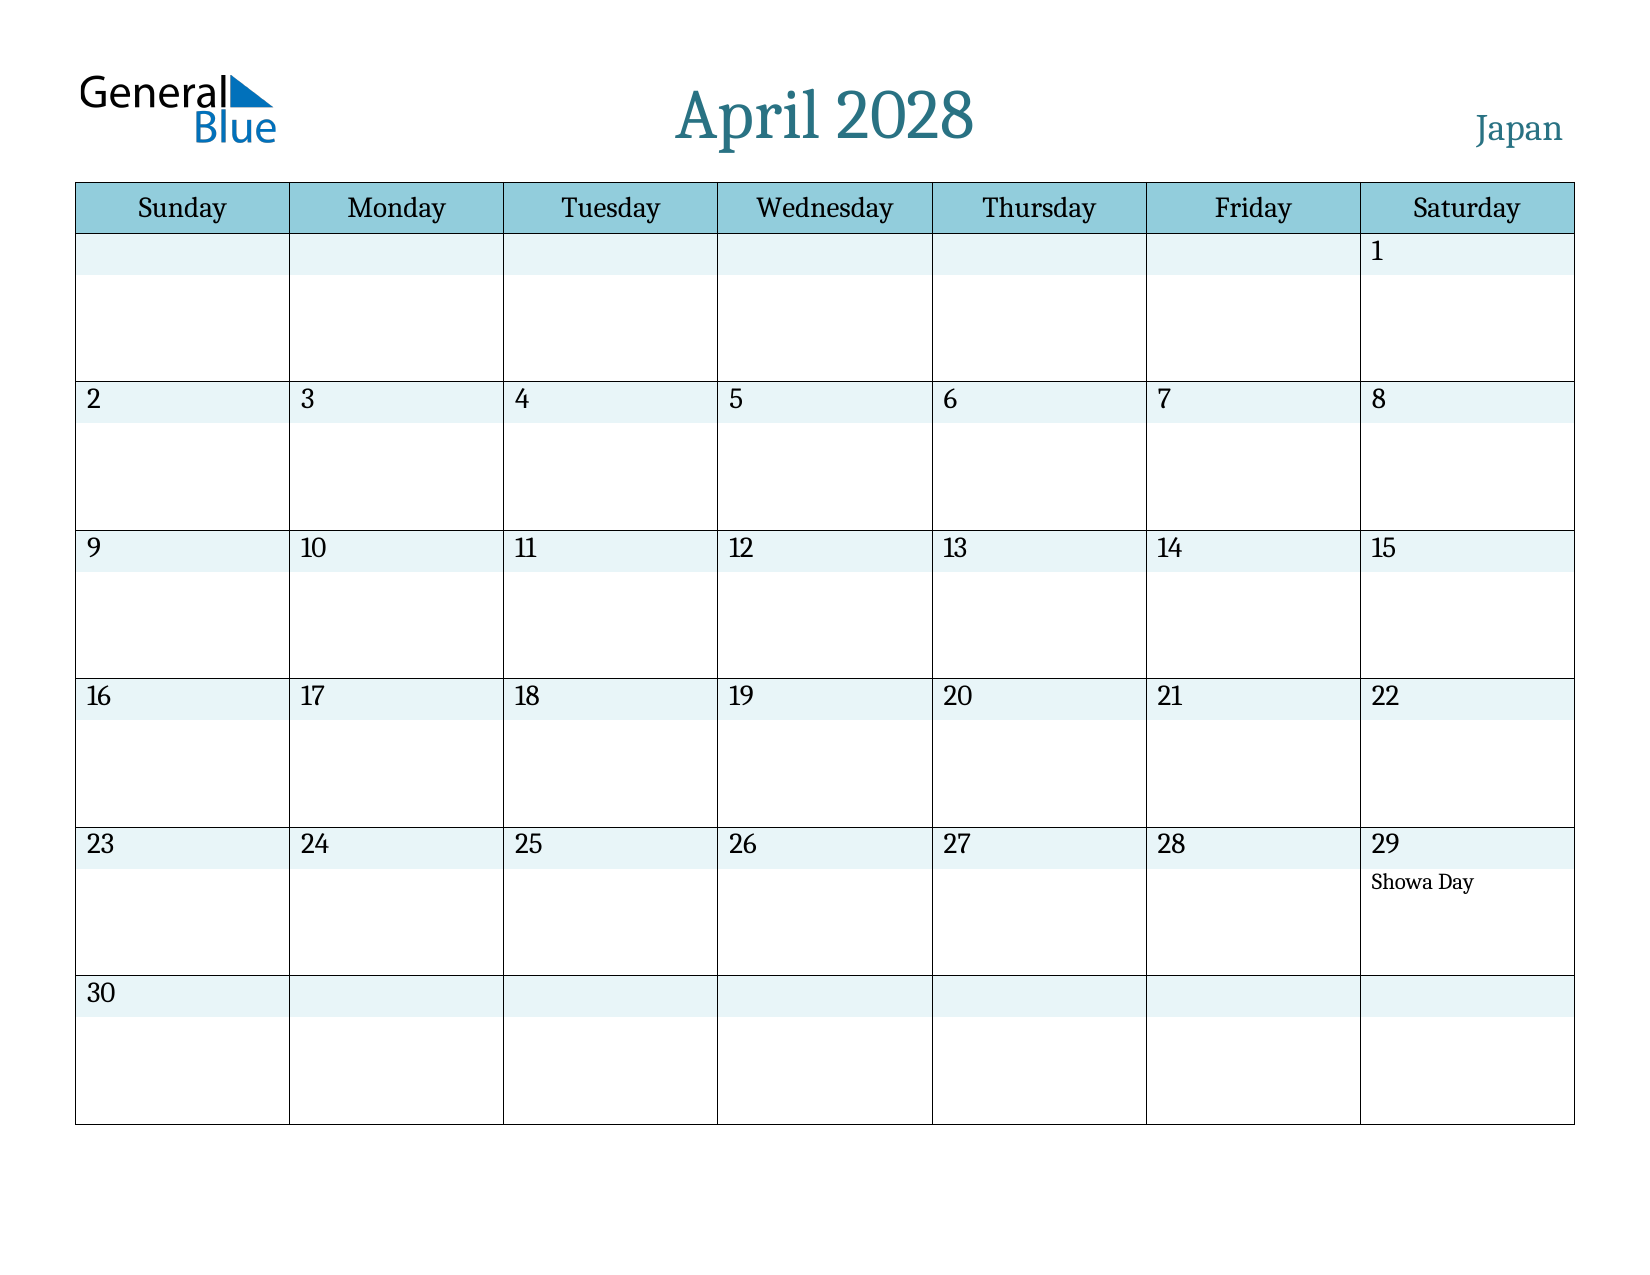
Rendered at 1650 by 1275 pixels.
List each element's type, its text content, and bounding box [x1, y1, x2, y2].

table_cell [290, 423, 503, 530]
table_cell [933, 572, 1146, 678]
table_cell 3 [290, 382, 503, 423]
table_cell [1361, 1017, 1574, 1123]
table_cell [1361, 572, 1574, 678]
table_cell 30 [76, 976, 289, 1017]
table_cell 22 [1361, 679, 1574, 720]
table_cell 23 [76, 828, 289, 869]
table_cell 4 [504, 382, 717, 423]
table_cell 27 [933, 828, 1146, 869]
table_cell [76, 1017, 289, 1123]
table_cell 18 [504, 679, 717, 720]
table_cell [76, 234, 289, 275]
table_cell 14 [1147, 531, 1360, 572]
table_cell [933, 720, 1146, 827]
table_cell Monday [290, 183, 503, 233]
table_cell 16 [76, 679, 289, 720]
table_cell [1361, 423, 1574, 530]
table_cell Tuesday [504, 183, 717, 233]
table_cell [290, 976, 503, 1017]
table_cell [76, 423, 289, 530]
table_cell [1147, 275, 1360, 381]
table_cell [290, 234, 503, 275]
table_cell [718, 572, 932, 678]
table_cell [718, 1017, 932, 1123]
table_cell [718, 976, 932, 1017]
table_cell [1361, 976, 1574, 1017]
table_cell 20 [933, 679, 1146, 720]
table_cell Saturday [1361, 183, 1574, 233]
table_cell 9 [76, 531, 289, 572]
table_cell [933, 869, 1146, 975]
table_cell [1361, 720, 1574, 827]
table_cell Sunday [76, 183, 289, 233]
table_cell [718, 720, 932, 827]
table_cell [504, 572, 717, 678]
table_cell Friday [1147, 183, 1360, 233]
table_cell 24 [290, 828, 503, 869]
table_cell [718, 869, 932, 975]
table_cell [76, 720, 289, 827]
table_cell 1 [1361, 234, 1574, 275]
table_cell [1361, 275, 1574, 381]
table_cell [504, 720, 717, 827]
table_cell 26 [718, 828, 932, 869]
table_cell [290, 275, 503, 381]
table_cell [76, 275, 289, 381]
table_cell [718, 275, 932, 381]
table_cell [933, 275, 1146, 381]
table_header April 2028 [504, 75, 1146, 182]
table_cell 10 [290, 531, 503, 572]
table_cell 5 [718, 382, 932, 423]
table_cell 17 [290, 679, 503, 720]
table_cell [1147, 234, 1360, 275]
table_header [76, 75, 503, 182]
table_cell [1147, 1017, 1360, 1123]
table_cell 19 [718, 679, 932, 720]
table_cell Showa Day [1361, 869, 1574, 975]
table_cell [290, 720, 503, 827]
table_cell [76, 869, 289, 975]
table_cell [1147, 572, 1360, 678]
table_cell [504, 1017, 717, 1123]
table_cell 7 [1147, 382, 1360, 423]
table_cell [933, 234, 1146, 275]
table_cell [933, 1017, 1146, 1123]
table_cell 15 [1361, 531, 1574, 572]
table_cell [504, 234, 717, 275]
table_cell [933, 976, 1146, 1017]
table_cell [504, 423, 717, 530]
table_header Japan [1146, 75, 1574, 182]
table_cell 29 [1361, 828, 1574, 869]
table_cell [290, 1017, 503, 1123]
table_cell 25 [504, 828, 717, 869]
table_cell Wednesday [718, 183, 932, 233]
table_cell [1147, 720, 1360, 827]
table_cell [933, 423, 1146, 530]
table_cell [290, 572, 503, 678]
table_cell [1147, 869, 1360, 975]
table_cell 11 [504, 531, 717, 572]
table_cell [76, 572, 289, 678]
table_cell [1147, 976, 1360, 1017]
table_cell [504, 976, 717, 1017]
table_cell [290, 869, 503, 975]
table_cell Thursday [933, 183, 1146, 233]
table_cell 6 [933, 382, 1146, 423]
table_cell [504, 275, 717, 381]
table_cell [718, 423, 932, 530]
table_cell 13 [933, 531, 1146, 572]
table_cell 12 [718, 531, 932, 572]
table_cell [718, 234, 932, 275]
picture [80, 75, 276, 143]
table_cell 2 [76, 382, 289, 423]
table_cell 21 [1147, 679, 1360, 720]
table_cell [504, 869, 717, 975]
table_cell 28 [1147, 828, 1360, 869]
table_cell [1147, 423, 1360, 530]
table_cell 8 [1361, 382, 1574, 423]
